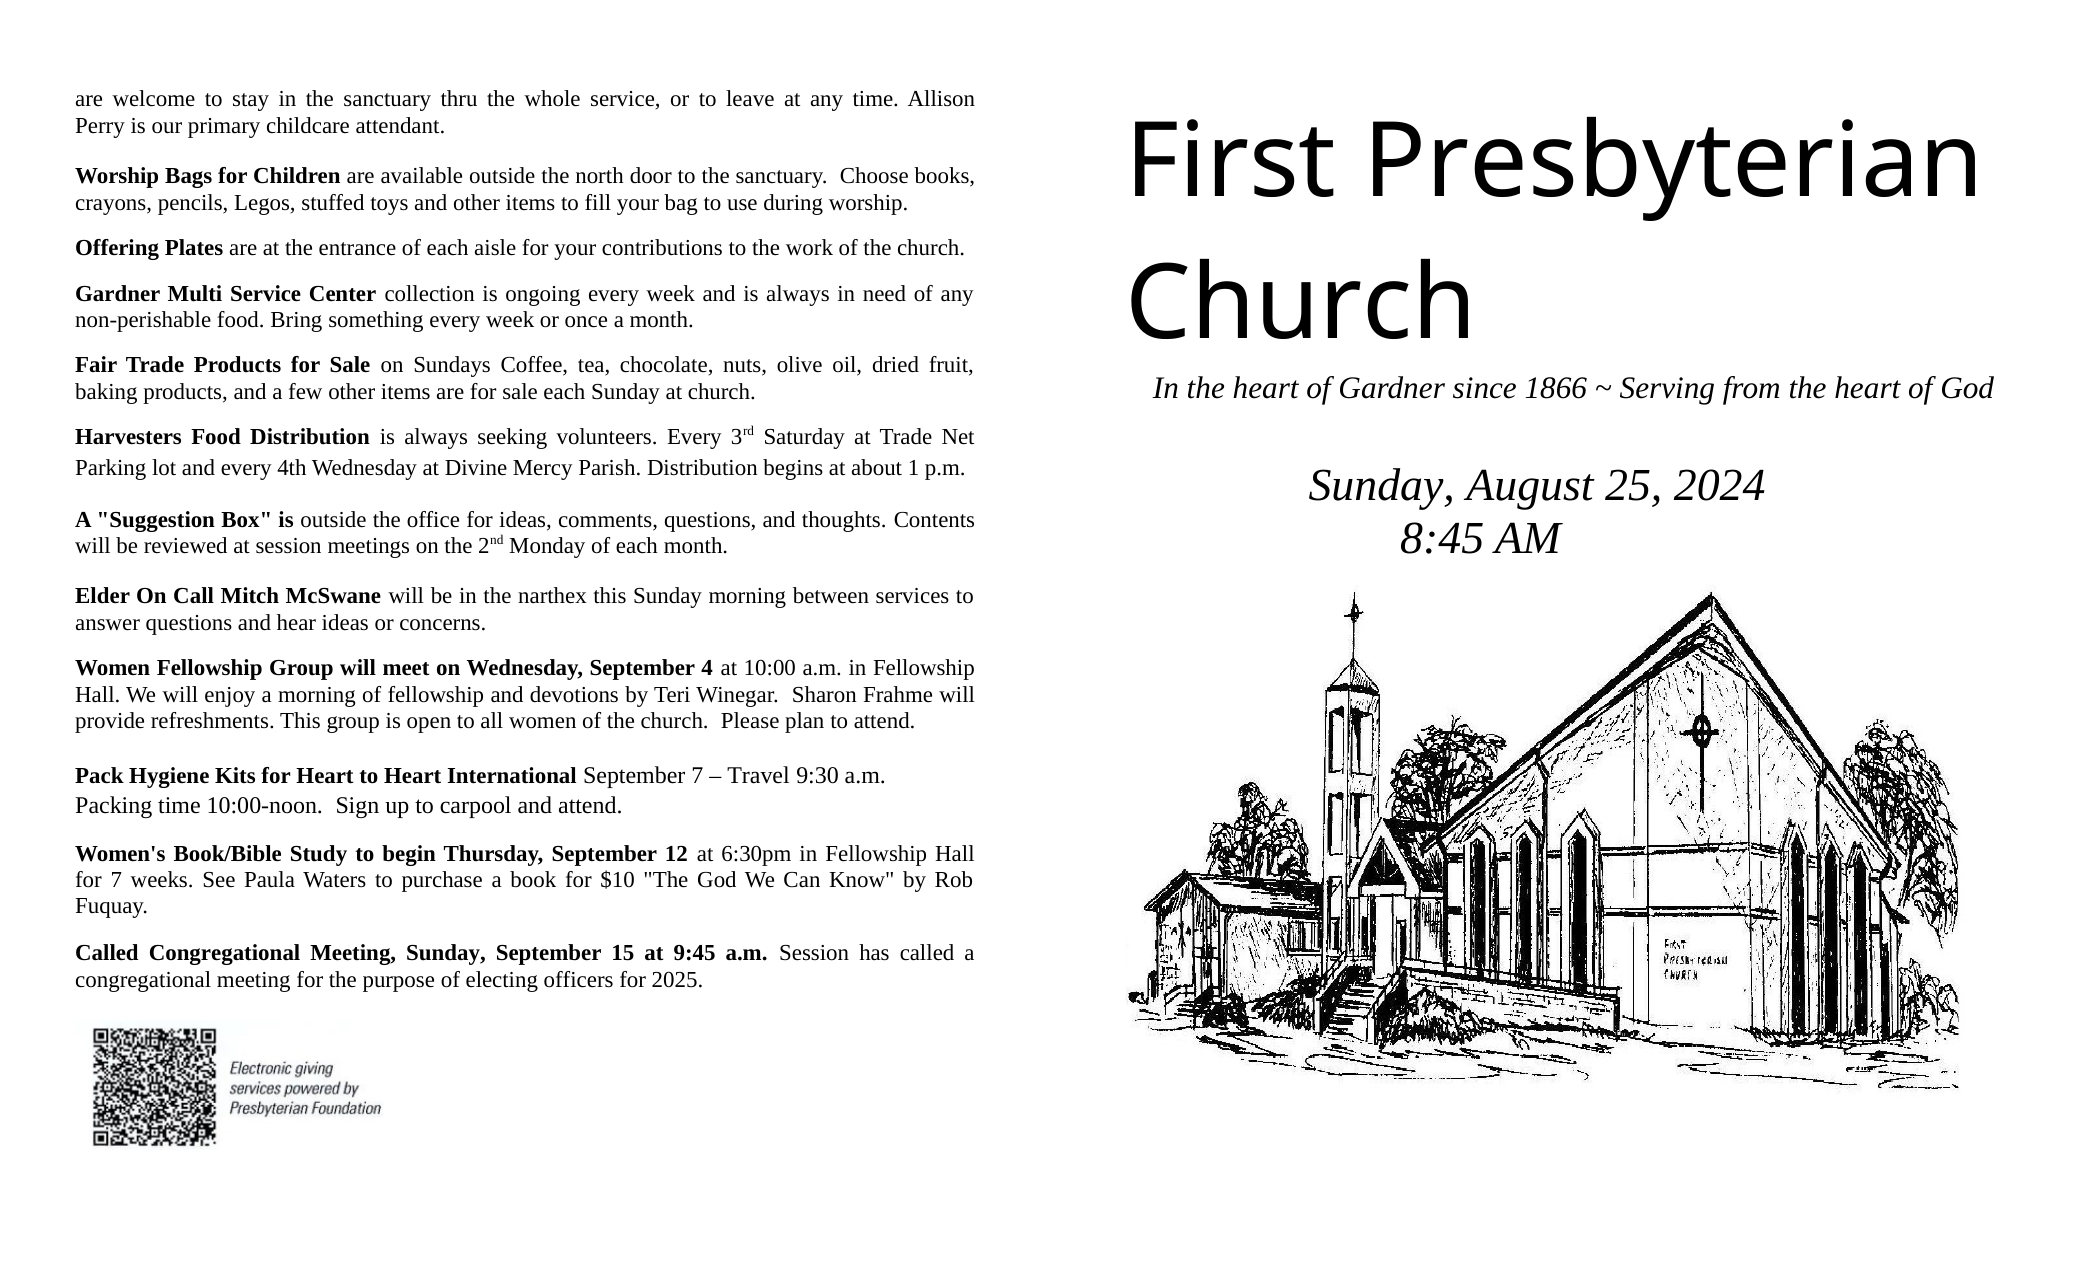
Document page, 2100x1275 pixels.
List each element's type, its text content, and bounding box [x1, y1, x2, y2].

text Worship Bags for Children are available outside the north door to the sanctuary. Choose books, crayons, pencils, Legos, stuffed toys and other items to fill your bag to use during worship. [75, 162, 975, 215]
text Offering Plates are at the entrance of each aisle for your contributions to the work of the church. [75, 234, 975, 260]
text Pack Hygiene Kits for Heart to Heart International September 7 – Travel 9:30 a.m. [75, 761, 975, 789]
text Elder On Call Mitch McSwane will be in the narthex this Sunday morning between services to answer questions and hear ideas or concerns. [75, 582, 975, 635]
text Called Congregational Meeting, Sunday, September 15 at 9:45 a.m. Session has called a congregational meeting for the purpose of electing officers for 2025. [75, 939, 975, 992]
picture [75, 1020, 396, 1152]
text A "Suggestion Box" is outside the office for ideas, comments, questions, and thoughts. Contents will be reviewed at session meetings on the 2nd Monday of each month. [75, 506, 975, 558]
picture [1125, 582, 1970, 1116]
text Women's Book/Bible Study to begin Thursday, September 12 at 6:30pm in Fellowship Hall for 7 weeks. See Paula Waters to purchase a book for $10 "The God We Can Know" by Rob Fuquay. [75, 840, 975, 919]
text Fair Trade Products for Sale on Sundays Coffee, tea, chocolate, nuts, olive oil, dried fruit, baking products, and a few other items are for sale each Sunday at church. [75, 351, 975, 404]
text 8:45 AM [1125, 511, 2032, 563]
text Packing time 10:00-noon. Sign up to carpool and attend. [75, 789, 975, 819]
text Sunday, August 25, 2024 [1125, 458, 2025, 511]
text Gardner Multi Service Center collection is ongoing every week and is always in need of any non-perishable food. Bring something every week or once a month. [75, 279, 975, 332]
text In the heart of Gardner since 1866 ~ Serving from the heart of God [1125, 369, 2025, 405]
text First Presbyterian Church [1125, 85, 2025, 369]
text Harvesters Food Distribution is always seeking volunteers. Every 3rd Saturday at Trade Net Parking lot and every 4th Wednesday at Divine Mercy Parish. Distribution begins at about 1 p.m. [75, 423, 975, 480]
text Women Fellowship Group will meet on Wednesday, September 4 at 10:00 a.m. in Fellowship Hall. We will enjoy a morning of fellowship and devotions by Teri Winegar. Sharon Frahme will provide refreshments. This group is open to all women of the church. Please plan to attend. [75, 654, 975, 733]
